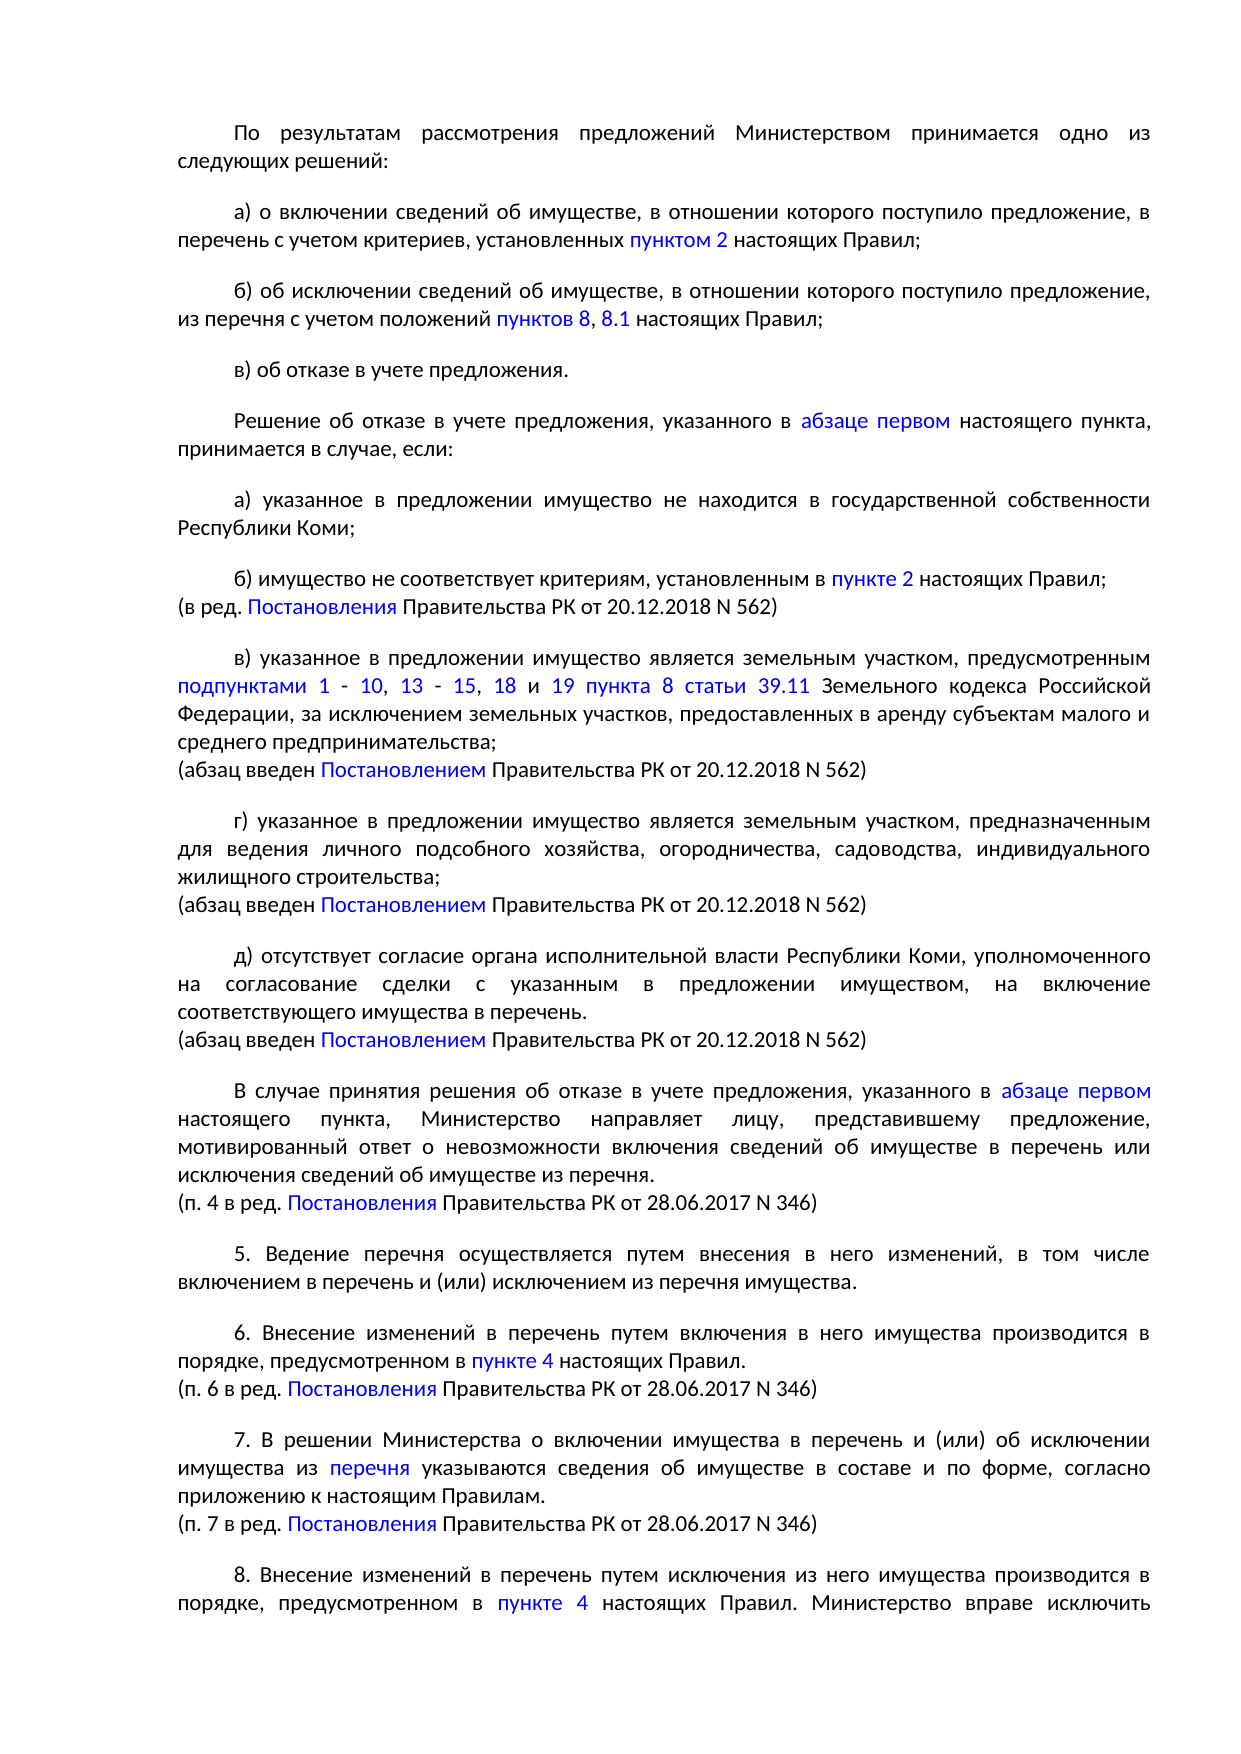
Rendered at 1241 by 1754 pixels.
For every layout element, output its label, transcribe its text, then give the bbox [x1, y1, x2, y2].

text а) указанное в предложении имущество не находится в государственной собственности Республики Коми; [177, 485, 1152, 541]
text в) указанное в предложении имущество является земельным участком, предусмотренным подпунктами 1 - 10, 13 - 15, 18 и 19 пункта 8 статьи 39.11 Земельного кодекса Российской Федерации, за исключением земельных участков, предоставленных в аренду субъектам малого и среднего предпринимательства; [177, 643, 1152, 755]
text (абзац введен Постановлением Правительства РК от 20.12.2018 N 562) [177, 755, 1152, 783]
text 6. Внесение изменений в перечень путем включения в него имущества производится в порядке, предусмотренном в пункте 4 настоящих Правил. [177, 1318, 1152, 1374]
text Решение об отказе в учете предложения, указанного в абзаце первом настоящего пункта, принимается в случае, если: [177, 406, 1152, 462]
text 5. Ведение перечня осуществляется путем внесения в него изменений, в том числе включением в перечень и (или) исключением из перечня имущества. [177, 1239, 1152, 1295]
text б) имущество не соответствует критериям, установленным в пункте 2 настоящих Правил; [177, 564, 1152, 592]
text 7. В решении Министерства о включении имущества в перечень и (или) об исключении имущества из перечня указываются сведения об имуществе в составе и по форме, согласно приложению к настоящим Правилам. [177, 1425, 1152, 1509]
text (п. 6 в ред. Постановления Правительства РК от 28.06.2017 N 346) [177, 1374, 1152, 1402]
text а) о включении сведений об имуществе, в отношении которого поступило предложение, в перечень с учетом критериев, установленных пунктом 2 настоящих Правил; [177, 197, 1152, 253]
text в) об отказе в учете предложения. [177, 355, 1152, 383]
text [177, 1560, 1152, 1616]
text (в ред. Постановления Правительства РК от 20.12.2018 N 562) [177, 592, 1152, 620]
text (абзац введен Постановлением Правительства РК от 20.12.2018 N 562) [177, 1025, 1152, 1053]
text (абзац введен Постановлением Правительства РК от 20.12.2018 N 562) [177, 890, 1152, 918]
text В случае принятия решения об отказе в учете предложения, указанного в абзаце первом настоящего пункта, Министерство направляет лицу, представившему предложение, мотивированный ответ о невозможности включения сведений об имуществе в перечень или исключения сведений об имуществе из перечня. [177, 1076, 1152, 1188]
text д) отсутствует согласие органа исполнительной власти Республики Коми, уполномоченного на согласование сделки с указанным в предложении имуществом, на включение соответствующего имущества в перечень. [177, 941, 1152, 1025]
text г) указанное в предложении имущество является земельным участком, предназначенным для ведения личного подсобного хозяйства, огородничества, садоводства, индивидуального жилищного строительства; [177, 806, 1152, 890]
text б) об исключении сведений об имуществе, в отношении которого поступило предложение, из перечня с учетом положений пунктов 8, 8.1 настоящих Правил; [177, 276, 1152, 332]
text (п. 7 в ред. Постановления Правительства РК от 28.06.2017 N 346) [177, 1509, 1152, 1537]
text По результатам рассмотрения предложений Министерством принимается одно из следующих решений: [177, 118, 1152, 174]
text (п. 4 в ред. Постановления Правительства РК от 28.06.2017 N 346) [177, 1188, 1152, 1216]
